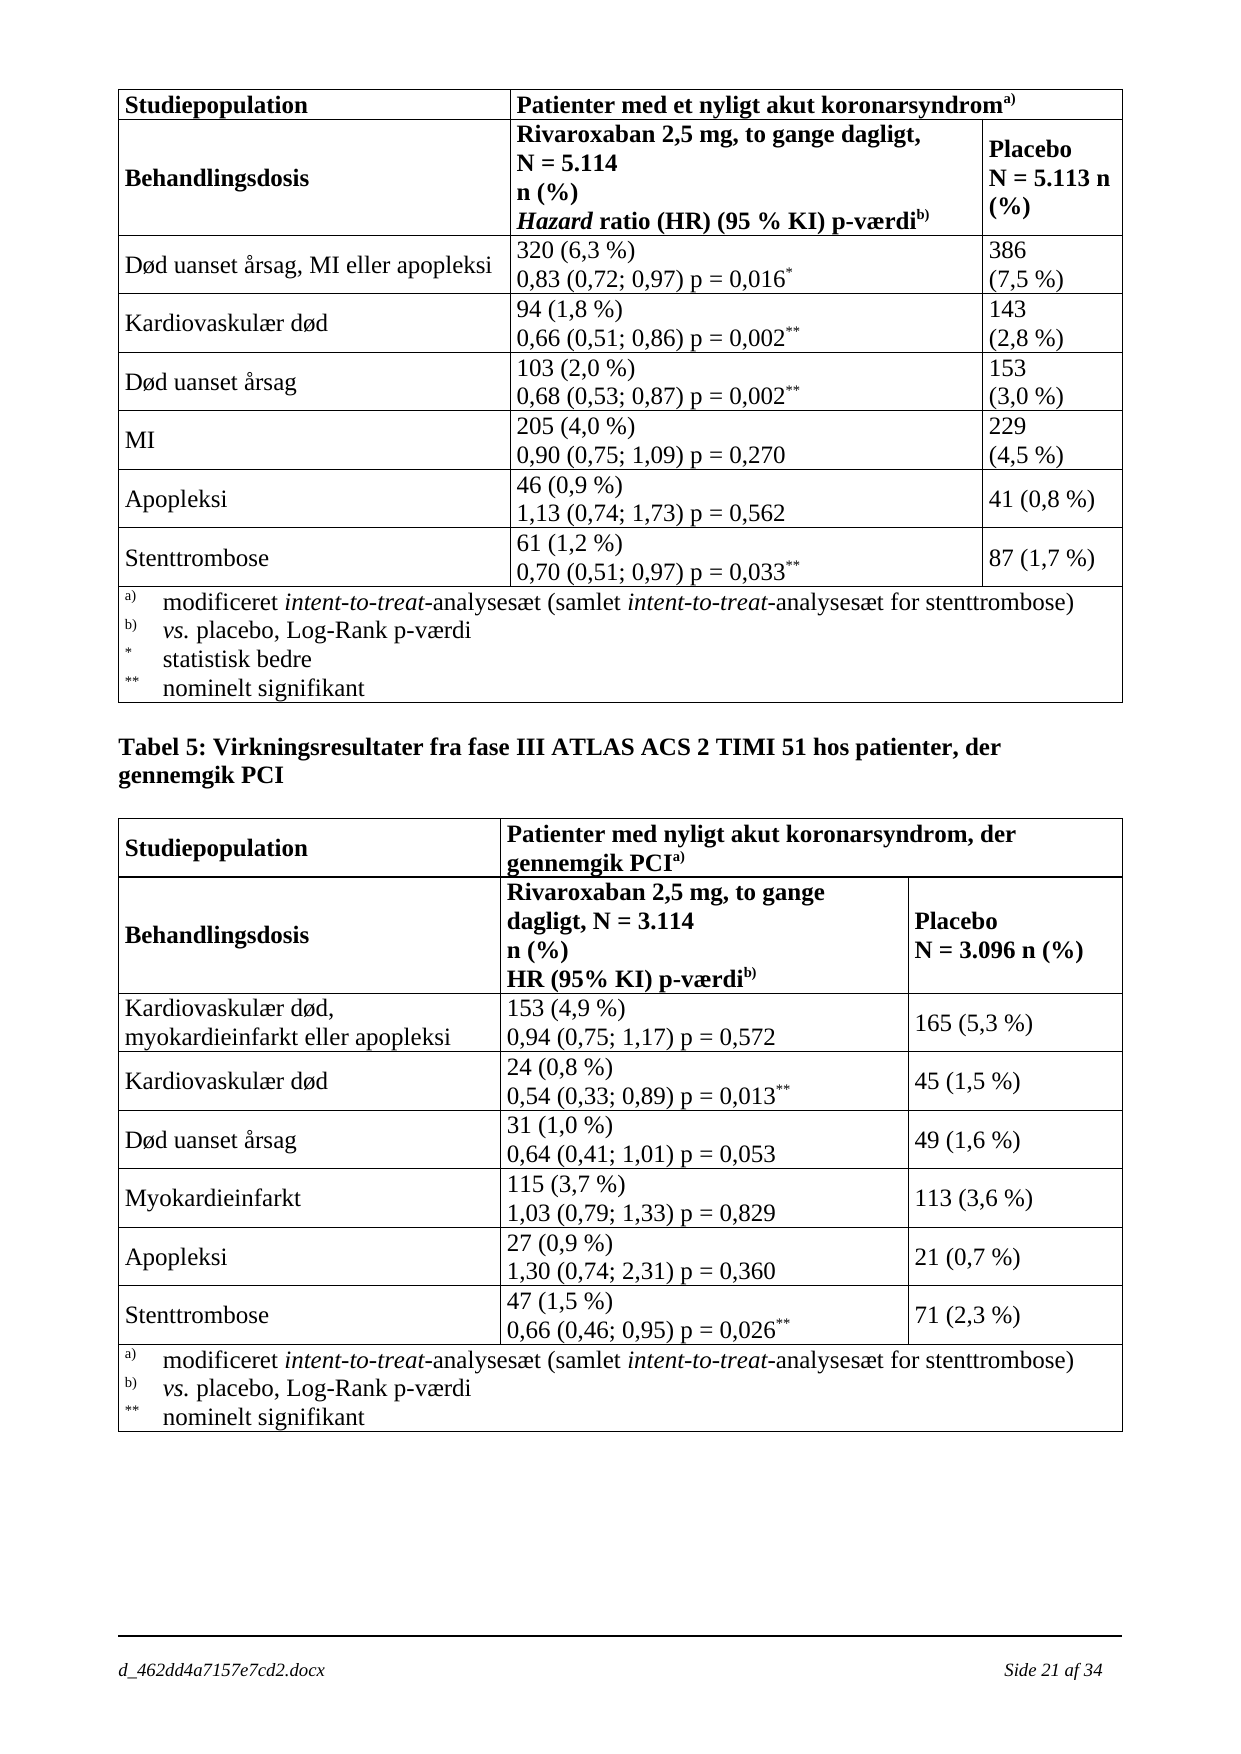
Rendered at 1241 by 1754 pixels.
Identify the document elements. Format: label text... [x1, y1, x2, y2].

table_cell 320 (6,3 %) 0,83 (0,72; 0,97) p = 0,016* [511, 236, 982, 293]
table_cell 47 (1,5 %) 0,66 (0,46; 0,95) p = 0,026** [501, 1286, 908, 1344]
table_cell Behandlingsdosis [119, 878, 500, 992]
table_cell Død uanset årsag [119, 353, 510, 410]
table_cell Myokardieinfarkt [119, 1169, 500, 1227]
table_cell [511, 120, 982, 234]
table_cell 41 (0,8 %) [983, 470, 1122, 527]
table_cell Kardiovaskulær død [119, 294, 510, 352]
table_cell 45 (1,5 %) [909, 1052, 1122, 1109]
table_cell Kardiovaskulær død, myokardieinfarkt eller apopleksi [119, 994, 500, 1051]
table_cell 143 (2,8 %) [983, 294, 1122, 352]
table_cell 24 (0,8 %) 0,54 (0,33; 0,89) p = 0,013** [501, 1052, 908, 1109]
text Tabel 5: Virkningsresultater fra fase III ATLAS ACS 2 TIMI 51 hos patienter, der gennemgik PCI [118, 732, 1122, 789]
table_cell 31 (1,0 %) 0,64 (0,41; 1,01) p = 0,053 [501, 1111, 908, 1168]
table_cell 153 (3,0 %) [983, 353, 1122, 410]
table_cell Stenttrombose [119, 528, 510, 586]
table_header Studiepopulation [119, 90, 510, 118]
table_header Studiepopulation [119, 819, 500, 876]
table_cell 94 (1,8 %) 0,66 (0,51; 0,86) p = 0,002** [511, 294, 982, 352]
table_cell 103 (2,0 %) 0,68 (0,53; 0,87) p = 0,002** [511, 353, 982, 410]
table_cell 27 (0,9 %) 1,30 (0,74; 2,31) p = 0,360 [501, 1228, 908, 1285]
table_cell 113 (3,6 %) [909, 1169, 1122, 1227]
table_cell 386 (7,5 %) [983, 236, 1122, 293]
table_cell Apopleksi [119, 470, 510, 527]
table_cell Placebo N = 3.096 n (%) [909, 878, 1122, 992]
table_cell 205 (4,0 %) 0,90 (0,75; 1,09) p = 0,270 [511, 411, 982, 469]
table_cell 71 (2,3 %) [909, 1286, 1122, 1344]
table_cell Apopleksi [119, 1228, 500, 1285]
table_cell MI [119, 411, 510, 469]
table_cell 115 (3,7 %) 1,03 (0,79; 1,33) p = 0,829 [501, 1169, 908, 1227]
table_cell 46 (0,9 %) 1,13 (0,74; 1,73) p = 0,562 [511, 470, 982, 527]
table_cell Behandlingsdosis [119, 120, 510, 234]
table_cell a) modificeret intent-to-treat-analysesæt (samlet intent-to-treat-analysesæt for stenttrombose) b) vs. placebo, Log-Rank p-værdi ** nominelt signifikant [119, 1345, 1122, 1431]
table_cell Placebo N = 5.113 n (%) [983, 120, 1122, 234]
table_cell 61 (1,2 %) 0,70 (0,51; 0,97) p = 0,033** [511, 528, 982, 586]
table_cell Død uanset årsag [119, 1111, 500, 1168]
table_cell 229 (4,5 %) [983, 411, 1122, 469]
table_cell Stenttrombose [119, 1286, 500, 1344]
table_cell 165 (5,3 %) [909, 994, 1122, 1051]
table_cell Død uanset årsag, MI eller apopleksi [119, 236, 510, 293]
table_cell 49 (1,6 %) [909, 1111, 1122, 1168]
table_header Patienter med nyligt akut koronarsyndrom, der gennemgik PCIa) [501, 819, 1122, 876]
table_cell Rivaroxaban 2,5 mg, to gange dagligt, N = 3.114 n (%) HR (95% KI) p-værdib) [501, 878, 908, 992]
table_header Patienter med et nyligt akut koronarsyndroma) [511, 90, 1122, 118]
table_cell 21 (0,7 %) [909, 1228, 1122, 1285]
table_cell Kardiovaskulær død [119, 1052, 500, 1109]
table_cell 87 (1,7 %) [983, 528, 1122, 586]
table_cell a) modificeret intent-to-treat-analysesæt (samlet intent-to-treat-analysesæt for stenttrombose) b) vs. placebo, Log-Rank p-værdi * statistisk bedre ** nominelt signifikant [119, 587, 1122, 702]
table_cell 153 (4,9 %) 0,94 (0,75; 1,17) p = 0,572 [501, 994, 908, 1051]
